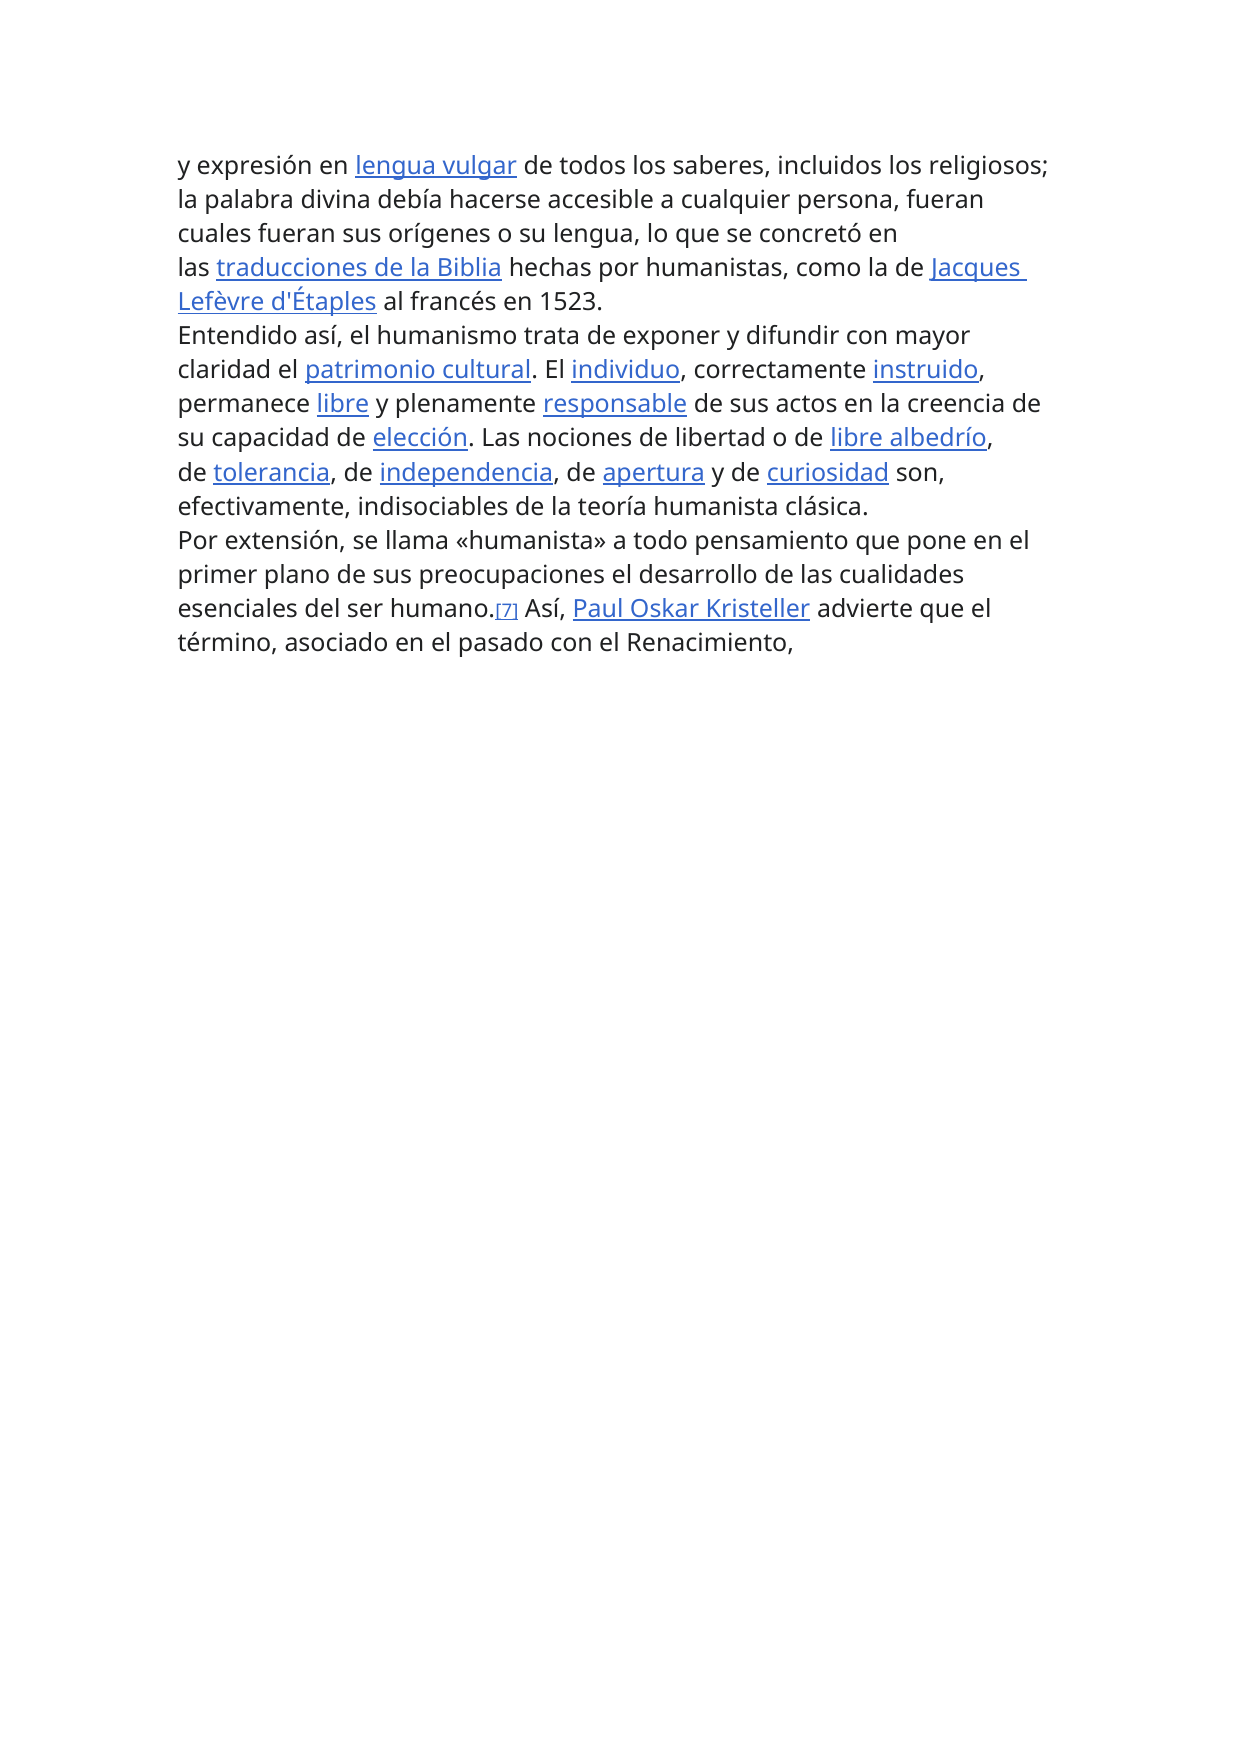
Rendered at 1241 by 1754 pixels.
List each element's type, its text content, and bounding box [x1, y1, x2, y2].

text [177, 148, 1063, 318]
text Por extensión, se llama «humanista» a todo pensamiento que pone en el primer plano de sus preocupaciones el desarrollo de las cualidades esenciales del ser humano.[7]​ Así, Paul Oskar Kristeller advierte que el término, asociado en el pasado con el Renacimiento, [177, 522, 1063, 658]
text Entendido así, el humanismo trata de exponer y difundir con mayor claridad el patrimonio cultural. El individuo, correctamente instruido, permanece libre y plenamente responsable de sus actos en la creencia de su capacidad de elección. Las nociones de libertad o de libre albedrío, de tolerancia, de independencia, de apertura y de curiosidad son, efectivamente, indisociables de la teoría humanista clásica. [177, 318, 1063, 522]
